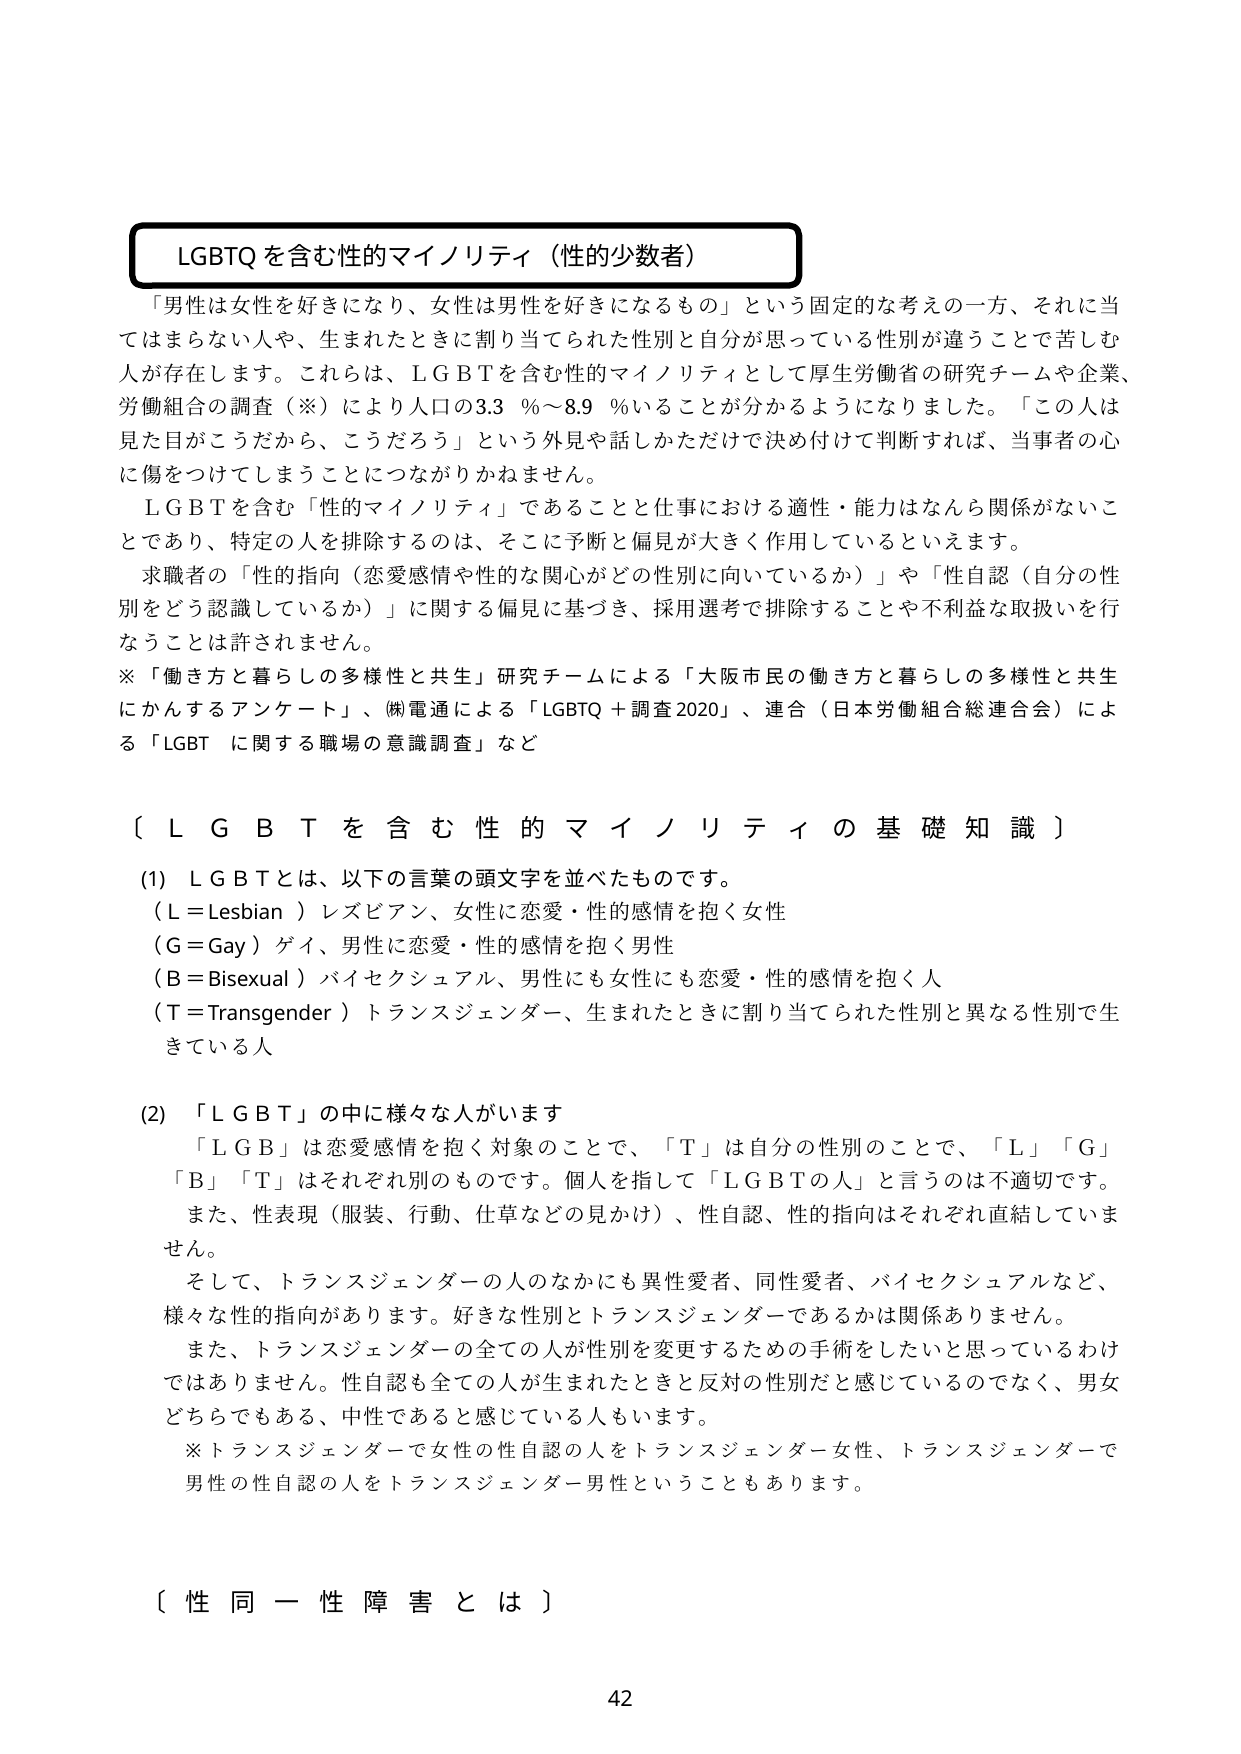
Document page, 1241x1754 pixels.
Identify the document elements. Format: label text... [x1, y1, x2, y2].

text また、トランスジェンダーの全ての人が性別を変更するための手術をしたいと思っているわけではありません。性自認も全ての人が生まれたときと反対の性別だと感じているのでなく、男女どちらでもある、中性であると感じている人もいます。 [163, 1331, 1122, 1432]
text （Ｂ＝Bisexual）バイセクシュアル、男性にも女性にも恋愛・性的感情を抱く人 [118, 961, 1122, 995]
text 求職者の「性的指向（恋愛感情や性的な関心がどの性別に向いているか）」や「性自認（自分の性別をどう認識しているか）」に関する偏見に基づき、採用選考で排除することや不利益な取扱いを行なうことは許されません。 [118, 557, 1122, 658]
text （Ｇ＝Gay）ゲイ、男性に恋愛・性的感情を抱く男性 [118, 927, 1122, 961]
text ※「働き方と暮らしの多様性と共生」研究チームによる「大阪市民の働き方と暮らしの多様性と共生にかんするアンケート」、㈱電通による「LGBTQ＋調査2020」、連合（日本労働組合総連合会）による「LGBTに関する職場の意識調査」など [118, 658, 1122, 759]
text 〔性同一性障害とは〕 [118, 1567, 1122, 1634]
text （Ｔ＝Transgender）トランスジェンダー、生まれたときに割り当てられた性別と異なる性別で生きている人 [141, 995, 1122, 1062]
text （Ｌ＝Lesbian）レズビアン、女性に恋愛・性的感情を抱く女性 [118, 894, 1122, 927]
text また、性表現（服装、行動、仕草などの見かけ）、性自認、性的指向はそれぞれ直結していません。 [163, 1197, 1122, 1264]
text そして、トランスジェンダーの人のなかにも異性愛者、同性愛者、バイセクシュアルなど、様々な性的指向があります。好きな性別とトランスジェンダーであるかは関係ありません。 [163, 1264, 1122, 1331]
text 「男性は女性を好きになり、女性は男性を好きになるもの」という固定的な考えの一方、それに当てはまらない人や、生まれたときに割り当てられた性別と自分が思っている性別が違うことで苦しむ人が存在します。これらは、ＬＧＢＴを含む性的マイノリティとして厚生労働省の研究チームや企業、労働組合の調査（※）により人口の3.3％～8.9％いることが分かるようになりました。「この人は見た目がこうだから、こうだろう」という外見や話しかただけで決め付けて判断すれば、当事者の心に傷をつけてしまうことにつながりかねません。 [118, 288, 1122, 490]
text (1) ＬＧＢＴとは、以下の言葉の頭文字を並べたものです。 [118, 860, 1122, 894]
text 〔ＬＧＢＴを含む性的マイノリティの基礎知識〕 [118, 793, 1122, 860]
text ※トランスジェンダーで女性の性自認の人をトランスジェンダー女性、トランスジェンダーで男性の性自認の人をトランスジェンダー男性ということもあります。 [169, 1432, 1122, 1499]
text ＬＧＢＴを含む「性的マイノリティ」であることと仕事における適性・能力はなんら関係がないことであり、特定の人を排除するのは、そこに予断と偏見が大きく作用しているといえます。 [118, 490, 1122, 557]
text 「ＬＧＢ」は恋愛感情を抱く対象のことで、「Ｔ」は自分の性別のことで、「Ｌ」「Ｇ」「Ｂ」「Ｔ」はそれぞれ別のものです。個人を指して「ＬＧＢＴの人」と言うのは不適切です。 [163, 1129, 1122, 1197]
text (2) 「ＬＧＢＴ」の中に様々な人がいます [118, 1096, 1122, 1129]
